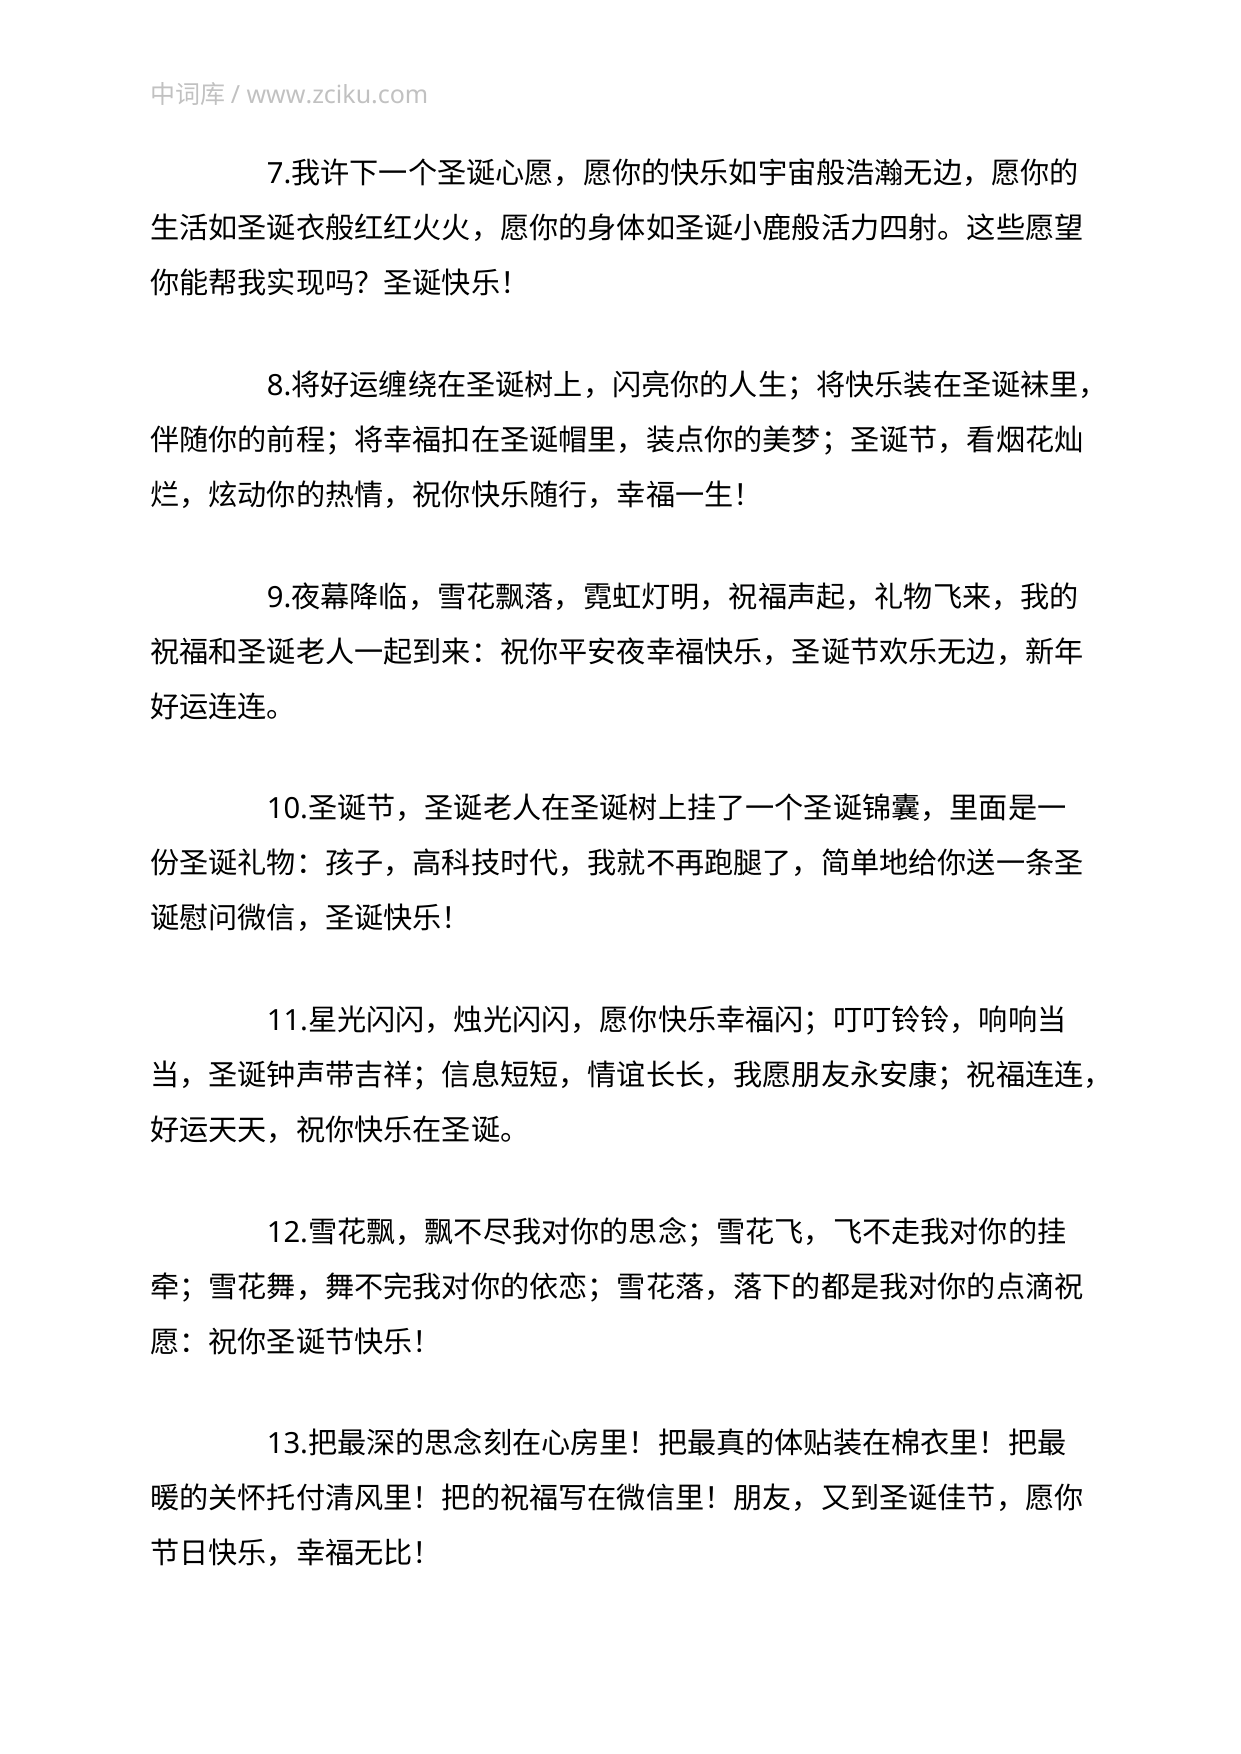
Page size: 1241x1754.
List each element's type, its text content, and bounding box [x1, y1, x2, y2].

text 8.将好运缠绕在圣诞树上，闪亮你的人生；将快乐装在圣诞袜里，伴随你的前程；将幸福扣在圣诞帽里，装点你的美梦；圣诞节，看烟花灿烂，炫动你的热情，祝你快乐随行，幸福一生！ [150, 362, 1090, 514]
text 12.雪花飘，飘不尽我对你的思念；雪花飞，飞不走我对你的挂牵；雪花舞，舞不完我对你的依恋；雪花落，落下的都是我对你的点滴祝愿：祝你圣诞节快乐！ [150, 1208, 1090, 1361]
text 9.夜幕降临，雪花飘落，霓虹灯明，祝福声起，礼物飞来，我的祝福和圣诞老人一起到来：祝你平安夜幸福快乐，圣诞节欢乐无边，新年好运连连。 [150, 573, 1090, 726]
text 11.星光闪闪，烛光闪闪，愿你快乐幸福闪；叮叮铃铃，响响当当，圣诞钟声带吉祥；信息短短，情谊长长，我愿朋友永安康；祝福连连，好运天天，祝你快乐在圣诞。 [150, 997, 1090, 1149]
text 10.圣诞节，圣诞老人在圣诞树上挂了一个圣诞锦囊，里面是一份圣诞礼物：孩子，高科技时代，我就不再跑腿了，简单地给你送一条圣诞慰问微信，圣诞快乐！ [150, 785, 1090, 937]
text 13.把最深的思念刻在心房里！把最真的体贴装在棉衣里！把最暖的关怀托付清风里！把的祝福写在微信里！朋友，又到圣诞佳节，愿你节日快乐，幸福无比！ [150, 1420, 1090, 1572]
text 7.我许下一个圣诞心愿，愿你的快乐如宇宙般浩瀚无边，愿你的生活如圣诞衣般红红火火，愿你的身体如圣诞小鹿般活力四射。这些愿望你能帮我实现吗？圣诞快乐！ [150, 150, 1090, 302]
